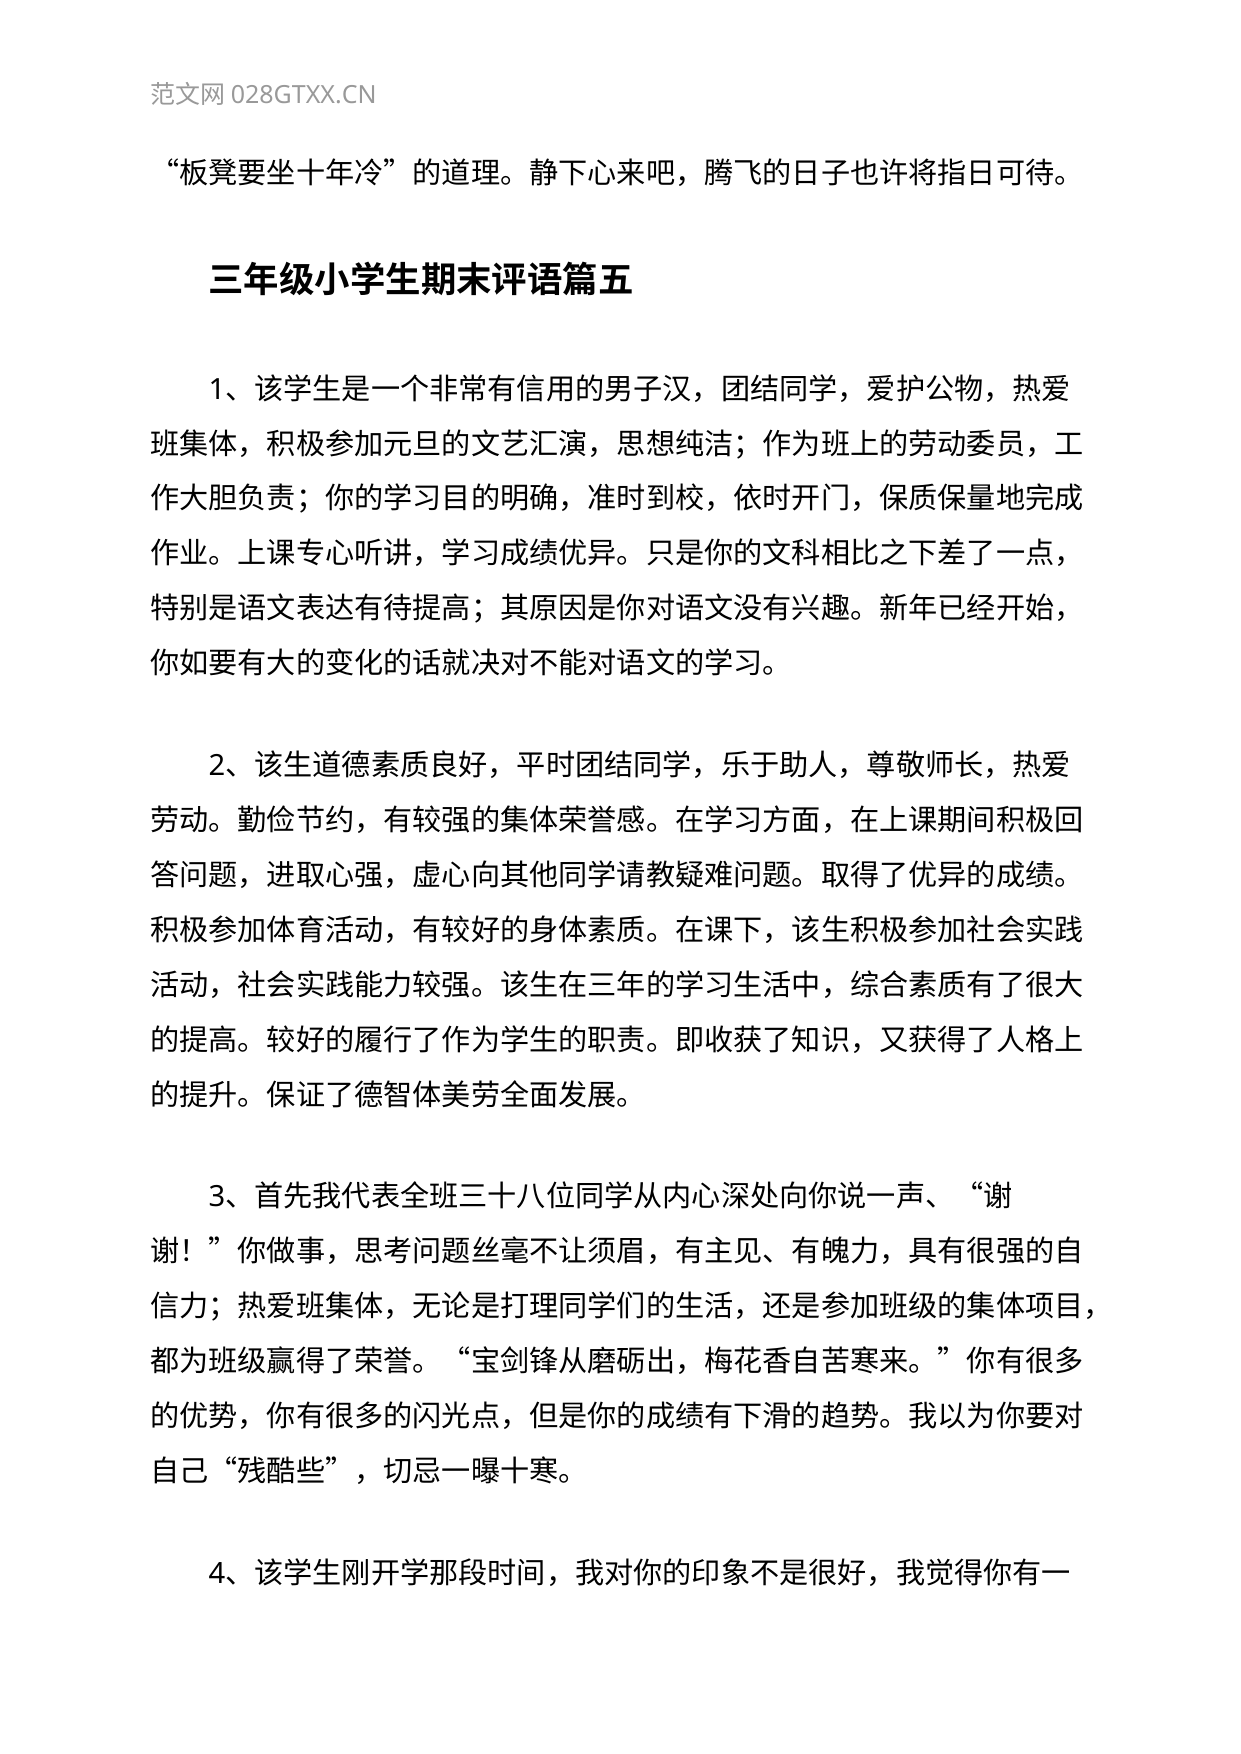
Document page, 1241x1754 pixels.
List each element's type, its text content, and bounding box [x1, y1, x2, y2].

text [150, 150, 1090, 192]
text 2、该生道德素质良好，平时团结同学，乐于助人，尊敬师长，热爱劳动。勤俭节约，有较强的集体荣誉感。在学习方面，在上课期间积极回答问题，进取心强，虚心向其他同学请教疑难问题。取得了优异的成绩。积极参加体育活动，有较好的身体素质。在课下，该生积极参加社会实践活动，社会实践能力较强。该生在三年的学习生活中，综合素质有了很大的提高。较好的履行了作为学生的职责。即收获了知识，又获得了人格上的提升。保证了德智体美劳全面发展。 [150, 742, 1090, 1113]
text 三年级小学生期末评语篇五 [150, 252, 1090, 303]
text 1、该学生是一个非常有信用的男子汉，团结同学，爱护公物，热爱班集体，积极参加元旦的文艺汇演，思想纯洁；作为班上的劳动委员，工作大胆负责；你的学习目的明确，准时到校，依时开门，保质保量地完成作业。上课专心听讲，学习成绩优异。只是你的文科相比之下差了一点，特别是语文表达有待提高；其原因是你对语文没有兴趣。新年已经开始，你如要有大的变化的话就决对不能对语文的学习。 [150, 365, 1090, 682]
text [150, 1549, 1090, 1592]
text 3、首先我代表全班三十八位同学从内心深处向你说一声、“谢谢！”你做事，思考问题丝毫不让须眉，有主见、有魄力，具有很强的自信力；热爱班集体，无论是打理同学们的生活，还是参加班级的集体项目，都为班级赢得了荣誉。“宝剑锋从磨砺出，梅花香自苦寒来。”你有很多的优势，你有很多的闪光点，但是你的成绩有下滑的趋势。我以为你要对自己“残酷些”，切忌一曝十寒。 [150, 1173, 1090, 1490]
